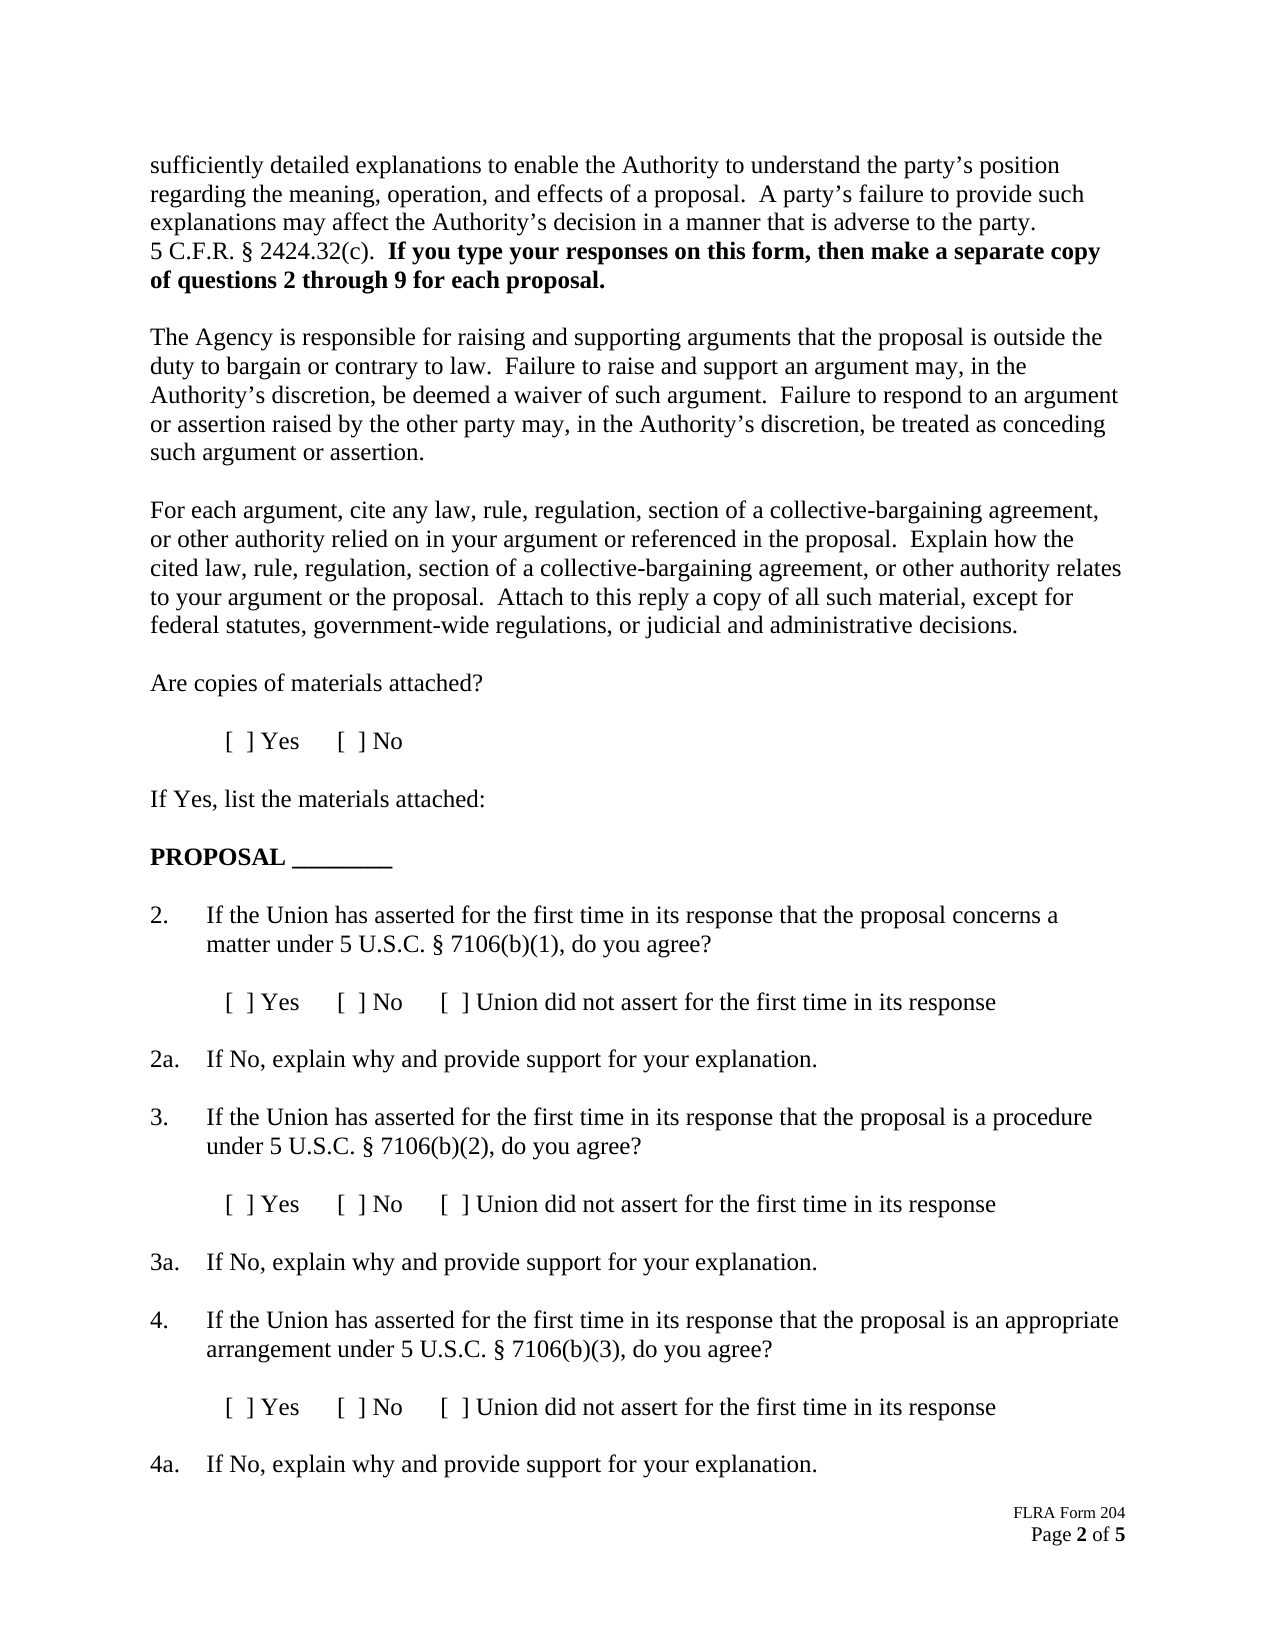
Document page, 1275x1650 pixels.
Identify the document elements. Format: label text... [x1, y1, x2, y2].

text [ ] Yes [ ] No [ ] Union did not assert for the first time in its response [150, 1392, 1125, 1420]
text 2a. If No, explain why and provide support for your explanation. [150, 1044, 1125, 1073]
text [ ] Yes [ ] No [ ] Union did not assert for the first time in its response [150, 987, 1125, 1015]
list If the Union has asserted for the first time in its response that the proposal concerns a matter under 5 U.S.C. § 7106(b)(1), do you agree? [150, 900, 1125, 957]
text [ ] Yes [ ] No [ ] Union did not assert for the first time in its response [150, 1189, 1125, 1218]
text 4. If the Union has asserted for the first time in its response that the proposal is an appropriate arrangement under 5 U.S.C. § 7106(b)(3), do you agree? [150, 1305, 1125, 1362]
text PROPOSAL ________ [150, 842, 1125, 871]
text For each argument, cite any law, rule, regulation, section of a collective-bargaining agreement, or other authority relied on in your argument or referenced in the proposal. Explain how the cited law, rule, regulation, section of a collective-bargaining agreement, or other authority relates to your argument or the proposal. Attach to this reply a copy of all such material, except for federal statutes, government-wide regulations, or judicial and administrative decisions. [150, 495, 1125, 639]
text The Agency is responsible for raising and supporting arguments that the proposal is outside the duty to bargain or contrary to law. Failure to raise and support an argument may, in the Authority’s discretion, be deemed a waiver of such argument. Failure to respond to an argument or assertion raised by the other party may, in the Authority’s discretion, be treated as conceding such argument or assertion. [150, 322, 1125, 466]
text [150, 150, 1125, 294]
text 3a. If No, explain why and provide support for your explanation. [150, 1247, 1125, 1276]
list If the Union has asserted for the first time in its response that the proposal is a procedure under 5 U.S.C. § 7106(b)(2), do you agree? [150, 1102, 1125, 1160]
text If Yes, list the materials attached: [150, 784, 1125, 813]
text 4a. If No, explain why and provide support for your explanation. [150, 1449, 1125, 1478]
text [ ] Yes [ ] No [150, 726, 1125, 755]
text Are copies of materials attached? [150, 668, 1125, 697]
